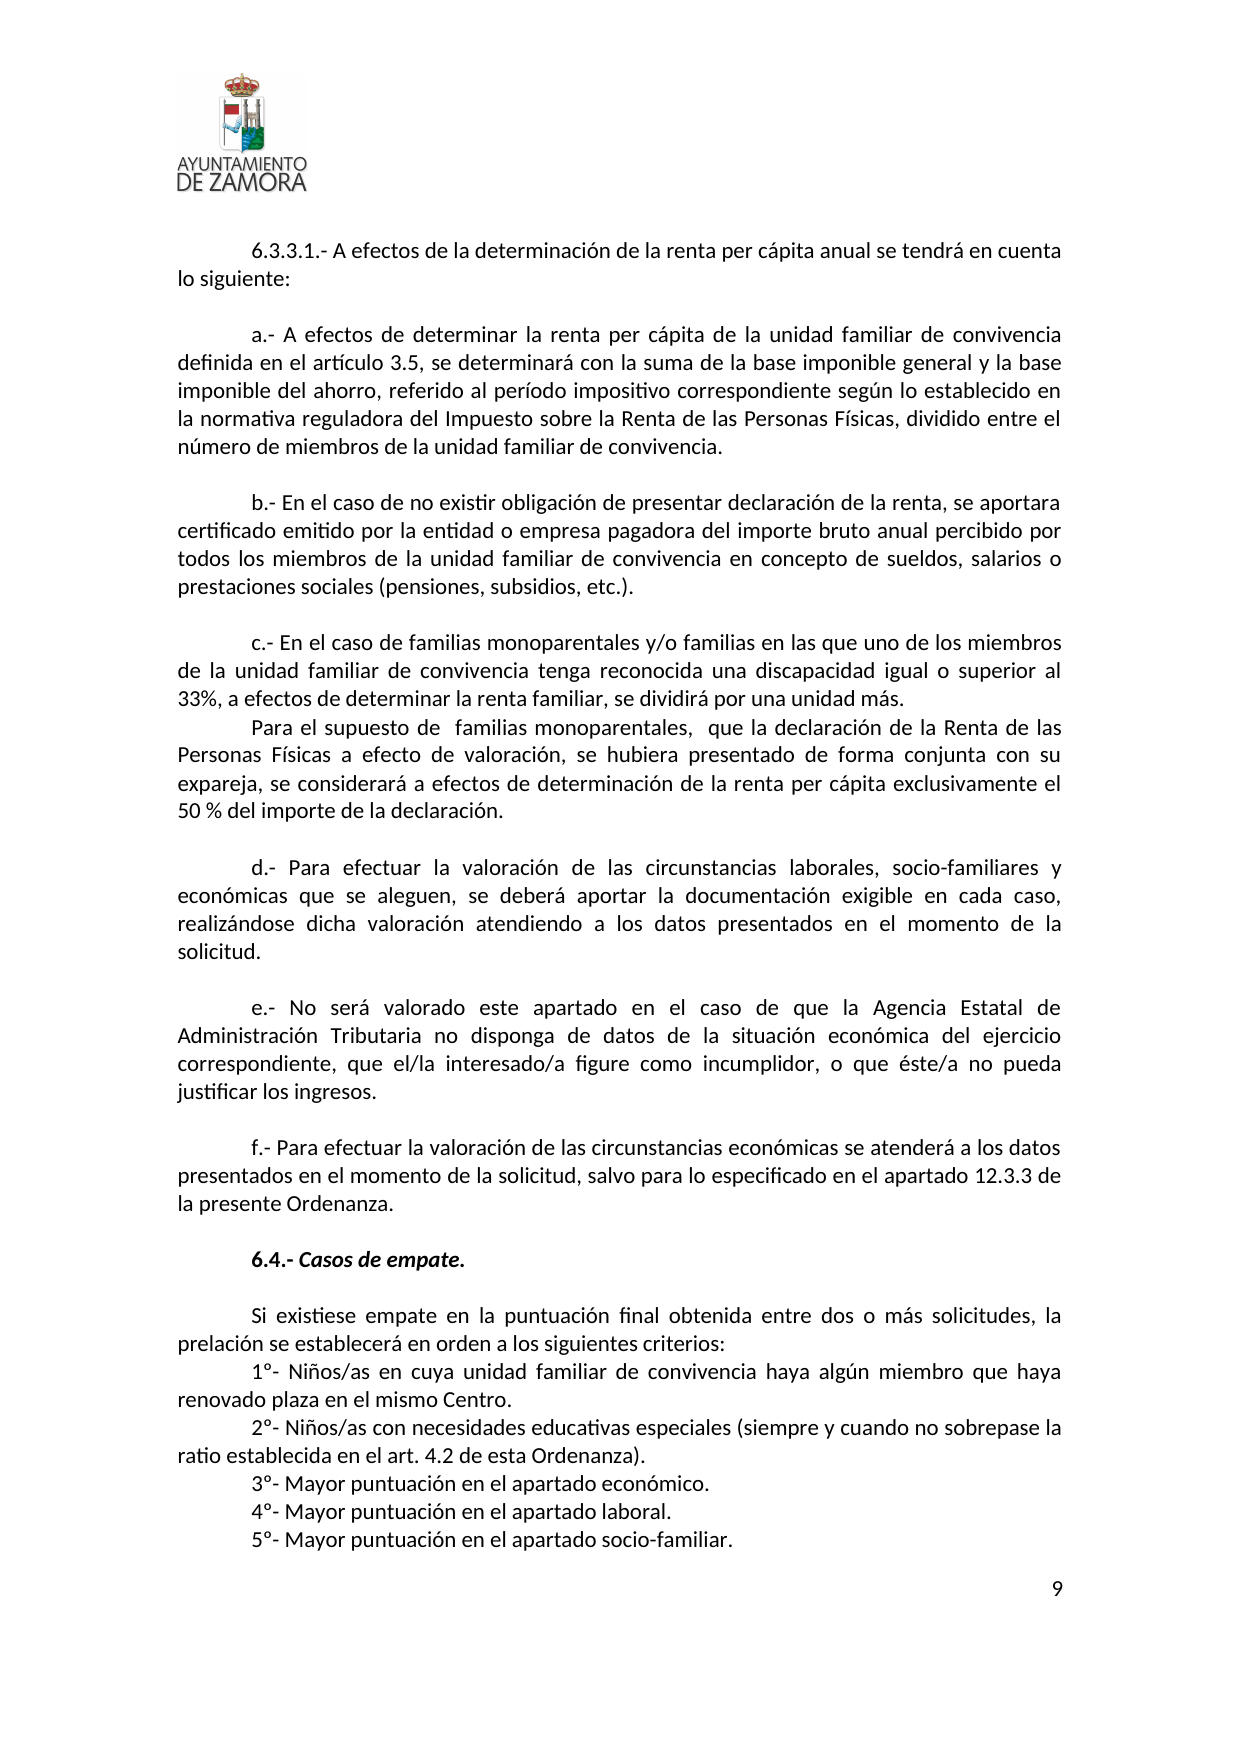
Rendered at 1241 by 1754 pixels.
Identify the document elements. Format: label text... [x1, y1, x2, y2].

text c.- En el caso de familias monoparentales y/o familias en las que uno de los miembros de la unidad familiar de convivencia tenga reconocida una discapacidad igual o superior al 33%, a efectos de determinar la renta familiar, se dividirá por una unidad más. [177, 628, 1063, 713]
text f.- Para efectuar la valoración de las circunstancias económicas se atenderá a los datos presentados en el momento de la solicitud, salvo para lo especificado en el apartado 12.3.3 de la presente Ordenanza. [177, 1133, 1063, 1217]
text Si existiese empate en la puntuación final obtenida entre dos o más solicitudes, la prelación se establecerá en orden a los siguientes criterios: [177, 1301, 1063, 1357]
text 6.3.3.1.- A efectos de la determinación de la renta per cápita anual se tendrá en cuenta lo siguiente: [177, 236, 1063, 292]
text 2º- Niños/as con necesidades educativas especiales (siempre y cuando no sobrepase la ratio establecida en el art. 4.2 de esta Ordenanza). [177, 1413, 1063, 1469]
text Para el supuesto de familias monoparentales, que la declaración de la Renta de las Personas Físicas a efecto de valoración, se hubiera presentado de forma conjunta con su expareja, se considerará a efectos de determinación de la renta per cápita exclusivamente el 50 % del importe de la declaración. [177, 713, 1063, 825]
text 3º- Mayor puntuación en el apartado económico. [177, 1469, 1063, 1497]
text 5º- Mayor puntuación en el apartado socio-familiar. [177, 1525, 1063, 1553]
text 1º- Niños/as en cuya unidad familiar de convivencia haya algún miembro que haya renovado plaza en el mismo Centro. [177, 1357, 1063, 1413]
text e.- No será valorado este apartado en el caso de que la Agencia Estatal de Administración Tributaria no disponga de datos de la situación económica del ejercicio correspondiente, que el/la interesado/a figure como incumplidor, o que éste/a no pueda justificar los ingresos. [177, 993, 1063, 1105]
text a.- A efectos de determinar la renta per cápita de la unidad familiar de convivencia definida en el artículo 3.5, se determinará con la suma de la base imponible general y la base imponible del ahorro, referido al período impositivo correspondiente según lo establecido en la normativa reguladora del Impuesto sobre la Renta de las Personas Físicas, dividido entre el número de miembros de la unidad familiar de convivencia. [177, 320, 1063, 460]
picture [177, 73, 308, 193]
text 6.4.- Casos de empate. [177, 1245, 1063, 1273]
text b.- En el caso de no existir obligación de presentar declaración de la renta, se aportara certificado emitido por la entidad o empresa pagadora del importe bruto anual percibido por todos los miembros de la unidad familiar de convivencia en concepto de sueldos, salarios o prestaciones sociales (pensiones, subsidios, etc.). [177, 488, 1063, 601]
text 4º- Mayor puntuación en el apartado laboral. [177, 1497, 1063, 1525]
text d.- Para efectuar la valoración de las circunstancias laborales, socio-familiares y económicas que se aleguen, se deberá aportar la documentación exigible en cada caso, realizándose dicha valoración atendiendo a los datos presentados en el momento de la solicitud. [177, 853, 1063, 965]
